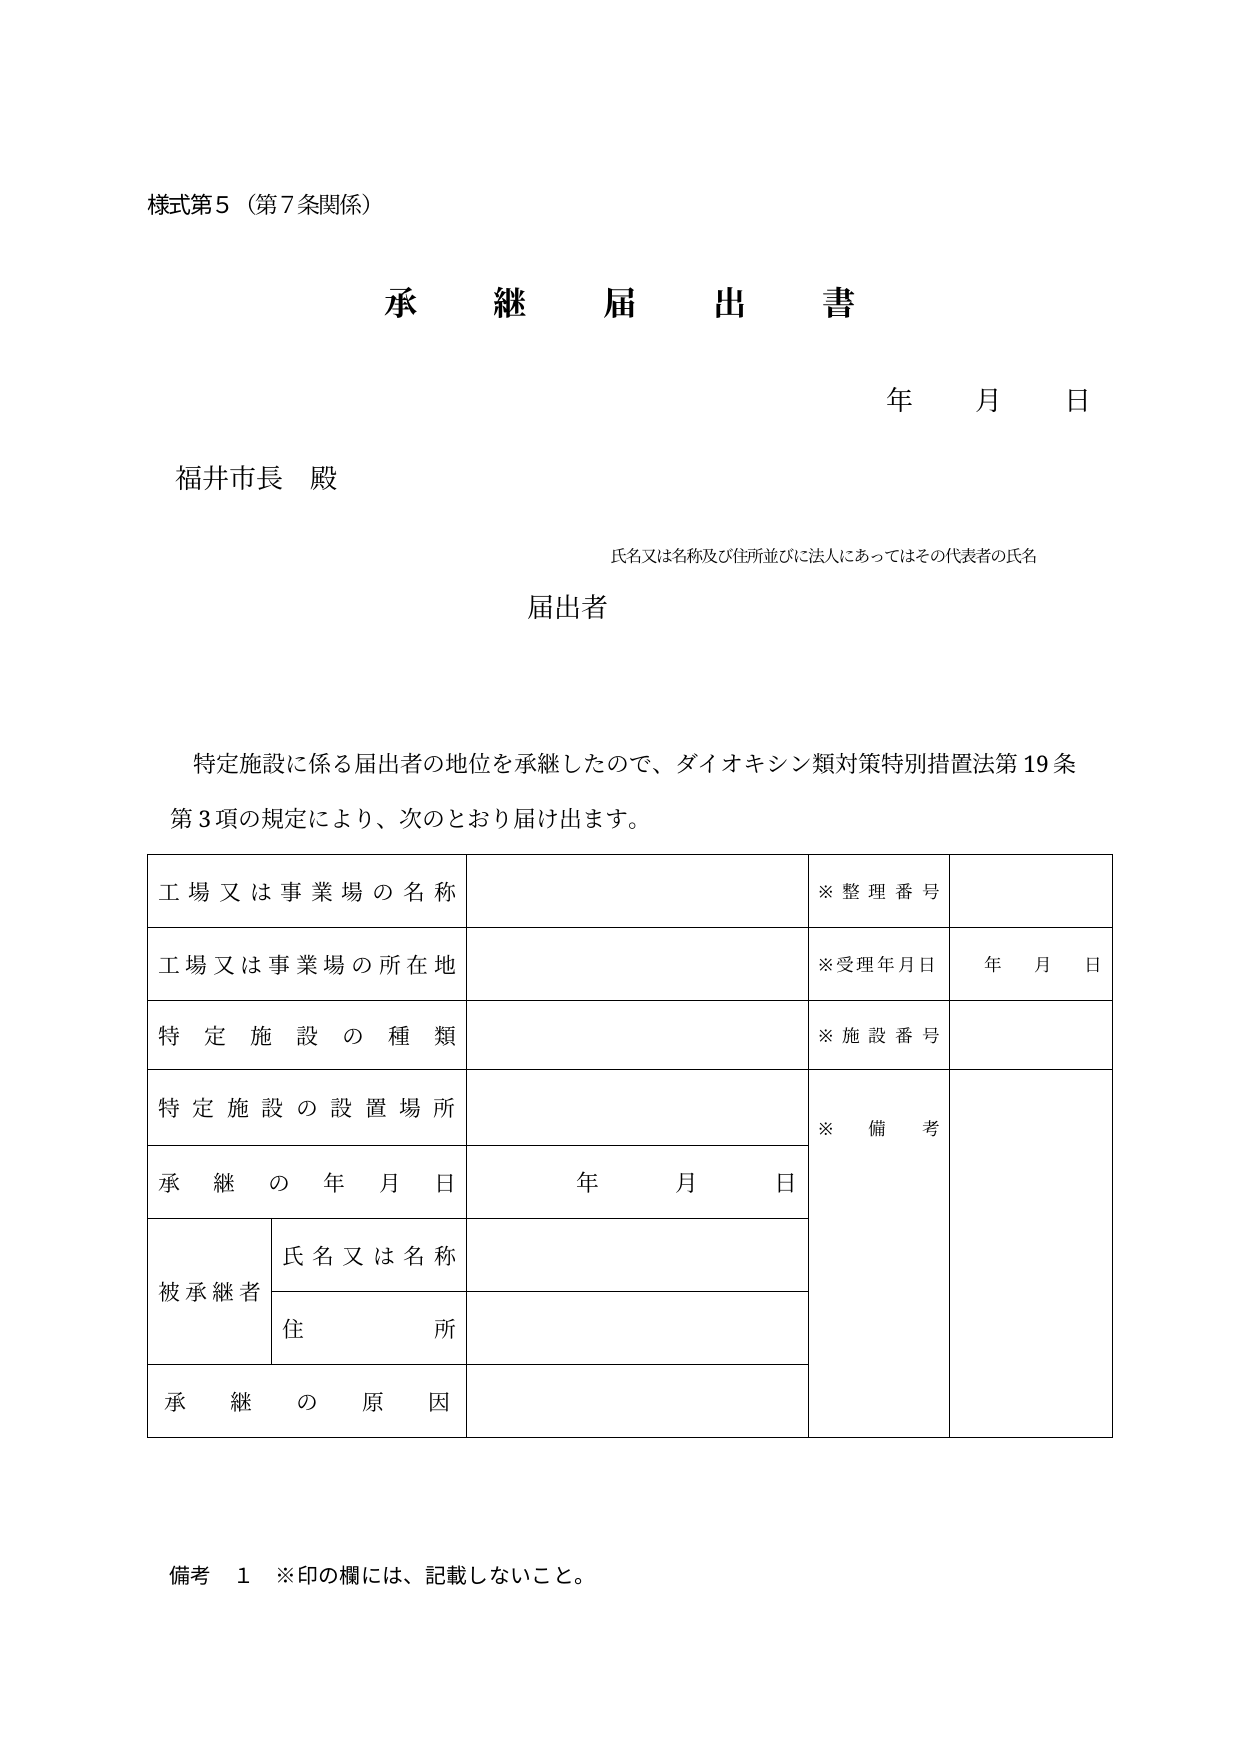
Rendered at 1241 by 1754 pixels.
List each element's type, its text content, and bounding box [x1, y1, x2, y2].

table_header ※整理番号 [809, 855, 949, 927]
table_cell ※備考 [809, 1070, 949, 1437]
table_cell 承継の原因 [148, 1365, 466, 1437]
table_cell 承継の年月日 [148, 1146, 466, 1218]
text 届出者 [148, 586, 1092, 626]
table_header 工場又は事業場の名称 [148, 855, 466, 927]
text 備考 １ ※印の欄には、記載しないこと。 [148, 1555, 1092, 1594]
table_cell [467, 1219, 808, 1291]
text 年 月 日 [768, 379, 1092, 418]
text 氏名又は名称及び住所並びに法人にあってはその代表者の氏名 [610, 535, 1092, 574]
text 第3項の規定により、次のとおり届け出ます。 [148, 798, 1092, 837]
table_cell ※施設番号 [809, 1001, 949, 1068]
text 様式第５（第７条関係） [148, 184, 1092, 223]
table_cell [950, 1001, 1112, 1068]
table_cell [467, 1365, 808, 1437]
table_cell 住所 [272, 1292, 466, 1364]
table_cell [467, 1292, 808, 1364]
table_cell [467, 928, 808, 1000]
table_header [467, 855, 808, 927]
table_cell 氏名又は名称 [272, 1219, 466, 1291]
table_cell [467, 1001, 808, 1068]
table_cell [950, 1070, 1112, 1437]
text 特定施設に係る届出者の地位を承継したので、ダイオキシン類対策特別措置法第19条 [148, 743, 1092, 782]
table_cell 特定施設の種類 [148, 1001, 466, 1068]
text 承継届出書 [384, 262, 856, 340]
table_cell ※受理年月日 [809, 928, 949, 1000]
table_cell 工場又は事業場の所在地 [148, 928, 466, 1000]
table_header [950, 855, 1112, 927]
table_cell [467, 1070, 808, 1145]
text 福井市長 殿 [148, 457, 1092, 496]
table_cell 特定施設の設置場所 [148, 1070, 466, 1145]
table_cell 年 月 日 [467, 1146, 808, 1218]
table_cell 被承継者 [148, 1219, 271, 1364]
table_cell 年 月 日 [950, 928, 1112, 1000]
